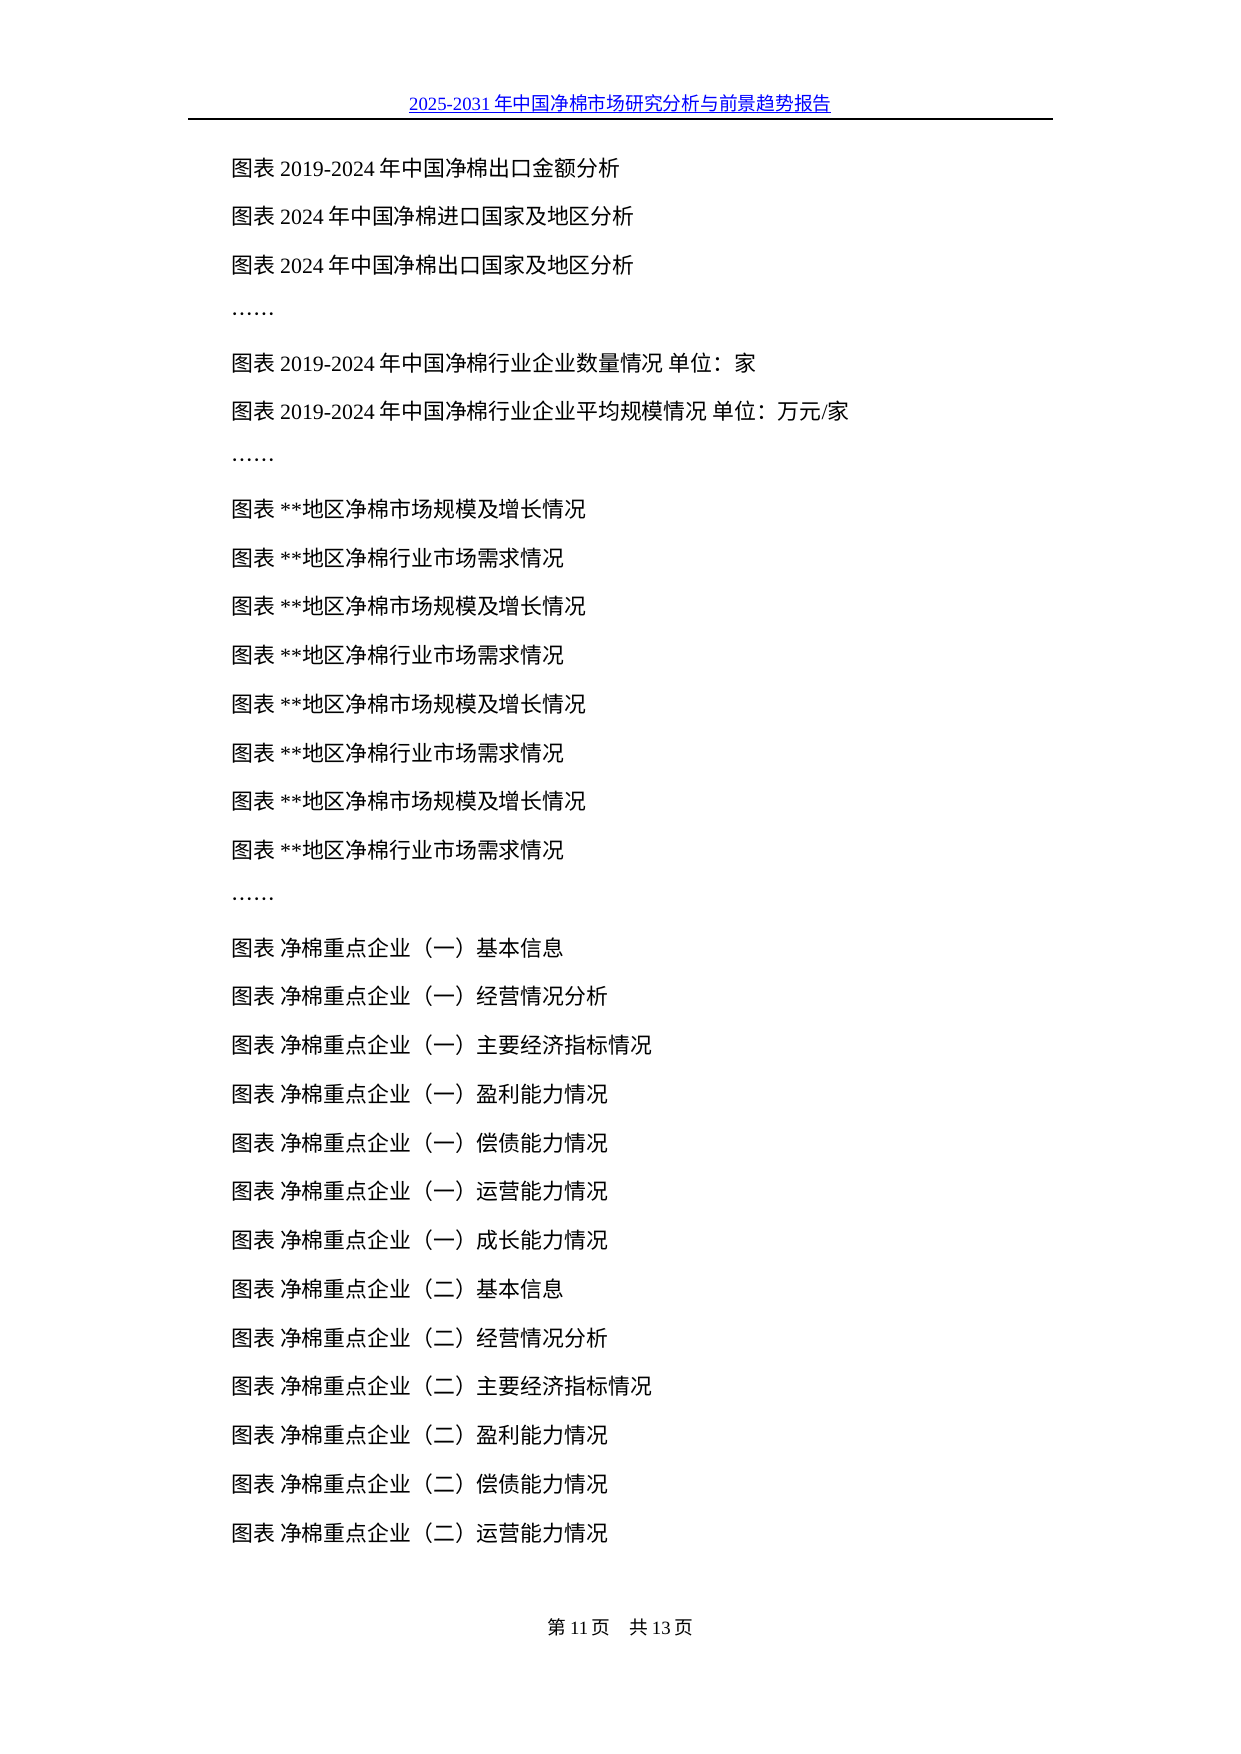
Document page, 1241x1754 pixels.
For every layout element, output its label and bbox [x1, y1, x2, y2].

text [187, 150, 1053, 1548]
